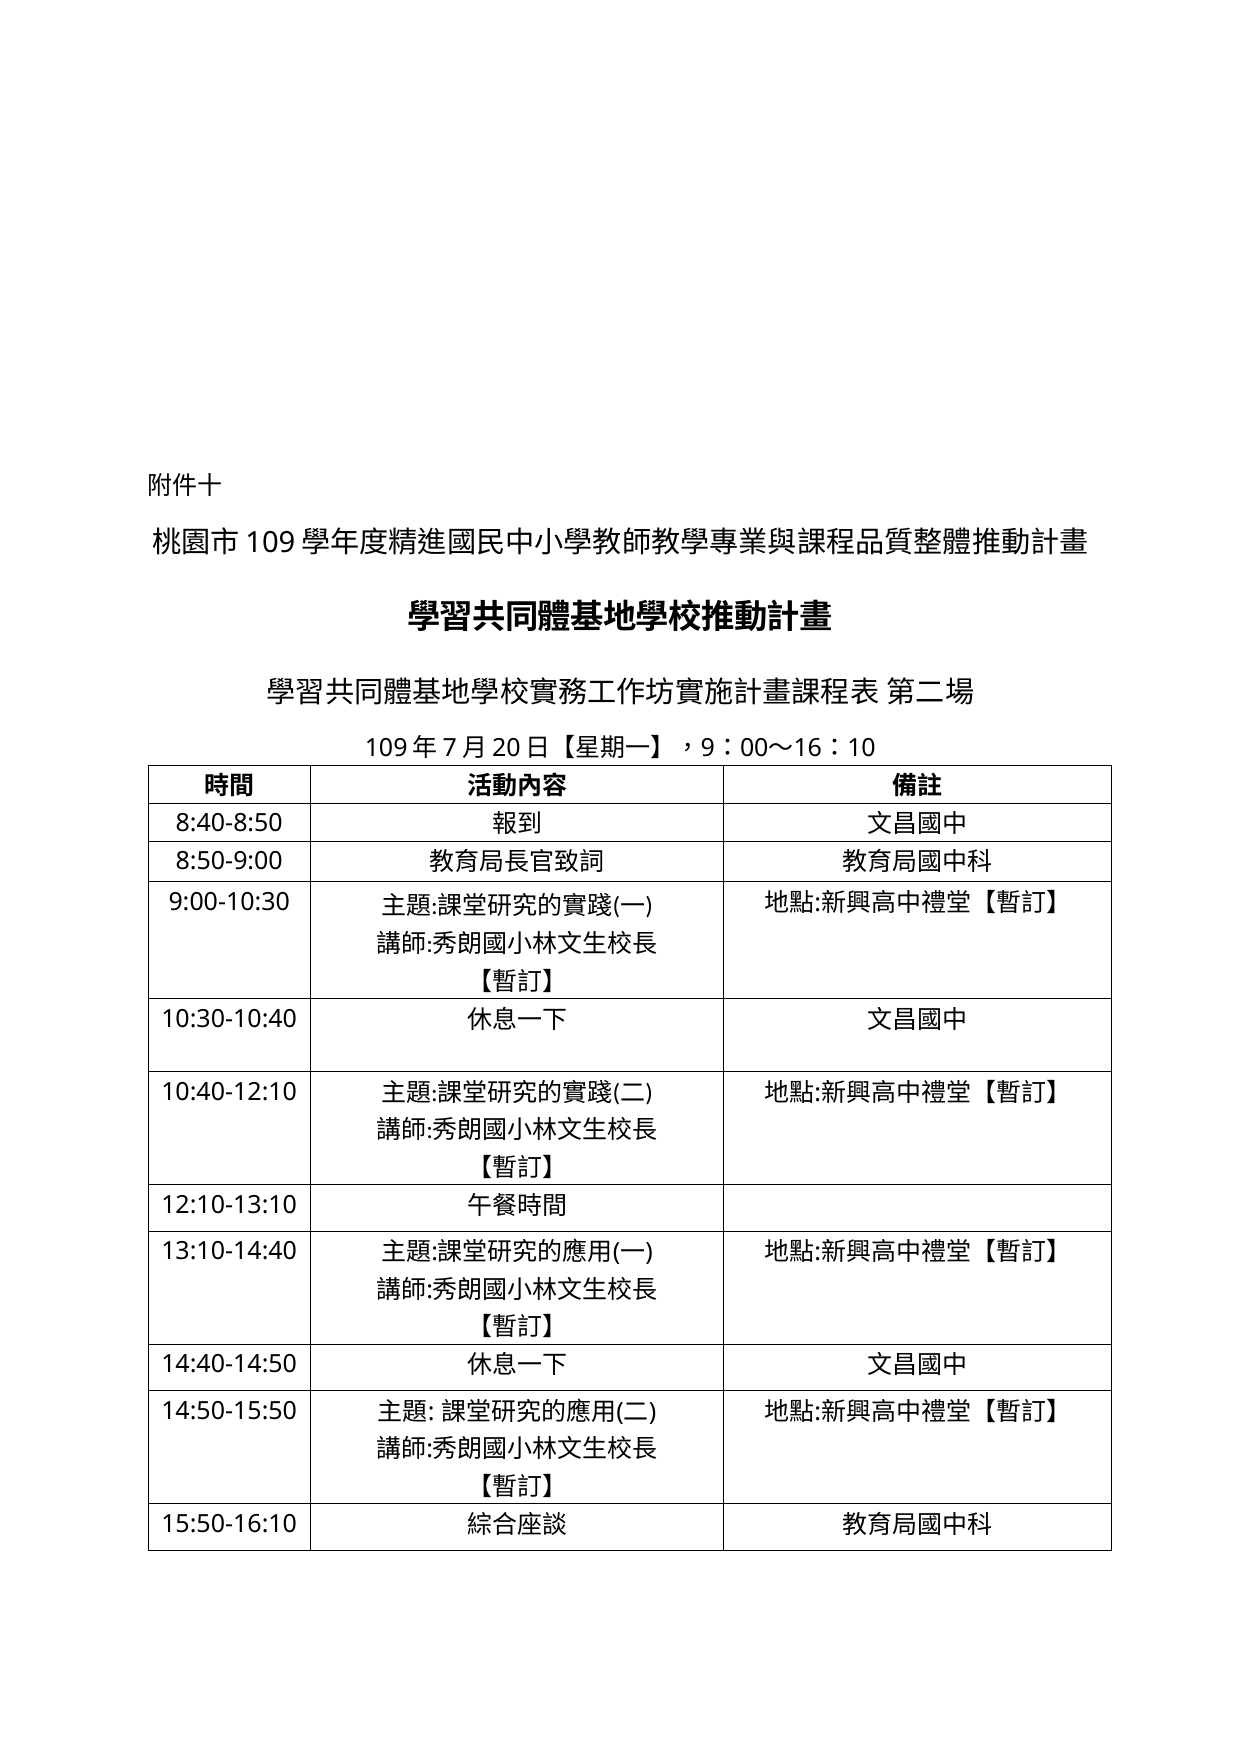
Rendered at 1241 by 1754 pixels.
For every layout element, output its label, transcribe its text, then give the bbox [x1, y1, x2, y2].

table_cell 8:50-9:00 [149, 842, 310, 881]
table_cell 地點:新興高中禮堂【暫訂】 [724, 1391, 1111, 1503]
table_cell 報到 [311, 804, 723, 841]
table_header 時間 [149, 766, 310, 802]
table_cell [724, 1185, 1111, 1231]
table_header 備註 [724, 766, 1111, 802]
table_cell 14:40-14:50 [149, 1345, 310, 1390]
text 附件十 [148, 464, 1092, 502]
table_cell 地點:新興高中禮堂【暫訂】 [724, 1232, 1111, 1344]
text 桃園市109學年度精進國民中小學教師教學專業與課程品質整體推動計畫 [148, 502, 1092, 577]
table_cell 文昌國中 [724, 804, 1111, 841]
table_cell 13:10-14:40 [149, 1232, 310, 1344]
table_cell 14:50-15:50 [149, 1391, 310, 1503]
table_cell 教育局長官致詞 [311, 842, 723, 881]
table_cell 文昌國中 [724, 999, 1111, 1071]
table_cell 10:30-10:40 [149, 999, 310, 1071]
table_cell 主題:課堂研究的應用(一) 講師:秀朗國小林文生校長 【暫訂】 [311, 1232, 723, 1344]
table_cell 15:50-16:10 [149, 1504, 310, 1550]
table_cell 地點:新興高中禮堂【暫訂】 [724, 1072, 1111, 1184]
table_cell 休息一下 [311, 999, 723, 1071]
table_cell 主題:課堂研究的實踐(一) 講師:秀朗國小林文生校長 【暫訂】 [311, 882, 723, 998]
table_cell 8:40-8:50 [149, 804, 310, 841]
text 學習共同體基地學校實務工作坊實施計畫課程表 第二場 109年7月20日【星期一】，9：00～16：10 [148, 652, 1092, 764]
table_cell 教育局國中科 [724, 1504, 1111, 1550]
table_cell 主題:課堂研究的實踐(二) 講師:秀朗國小林文生校長 【暫訂】 [311, 1072, 723, 1184]
text 學習共同體基地學校推動計畫 [148, 577, 1092, 652]
table_cell 休息一下 [311, 1345, 723, 1390]
table_cell 地點:新興高中禮堂【暫訂】 [724, 882, 1111, 998]
table_cell 主題: 課堂研究的應用(二) 講師:秀朗國小林文生校長 【暫訂】 [311, 1391, 723, 1503]
table_cell 文昌國中 [724, 1345, 1111, 1390]
table_cell 綜合座談 [311, 1504, 723, 1550]
table_cell 午餐時間 [311, 1185, 723, 1231]
table_cell 10:40-12:10 [149, 1072, 310, 1184]
table_cell 教育局國中科 [724, 842, 1111, 881]
table_cell 12:10-13:10 [149, 1185, 310, 1231]
table_cell 9:00-10:30 [149, 882, 310, 998]
table_header 活動內容 [311, 766, 723, 802]
